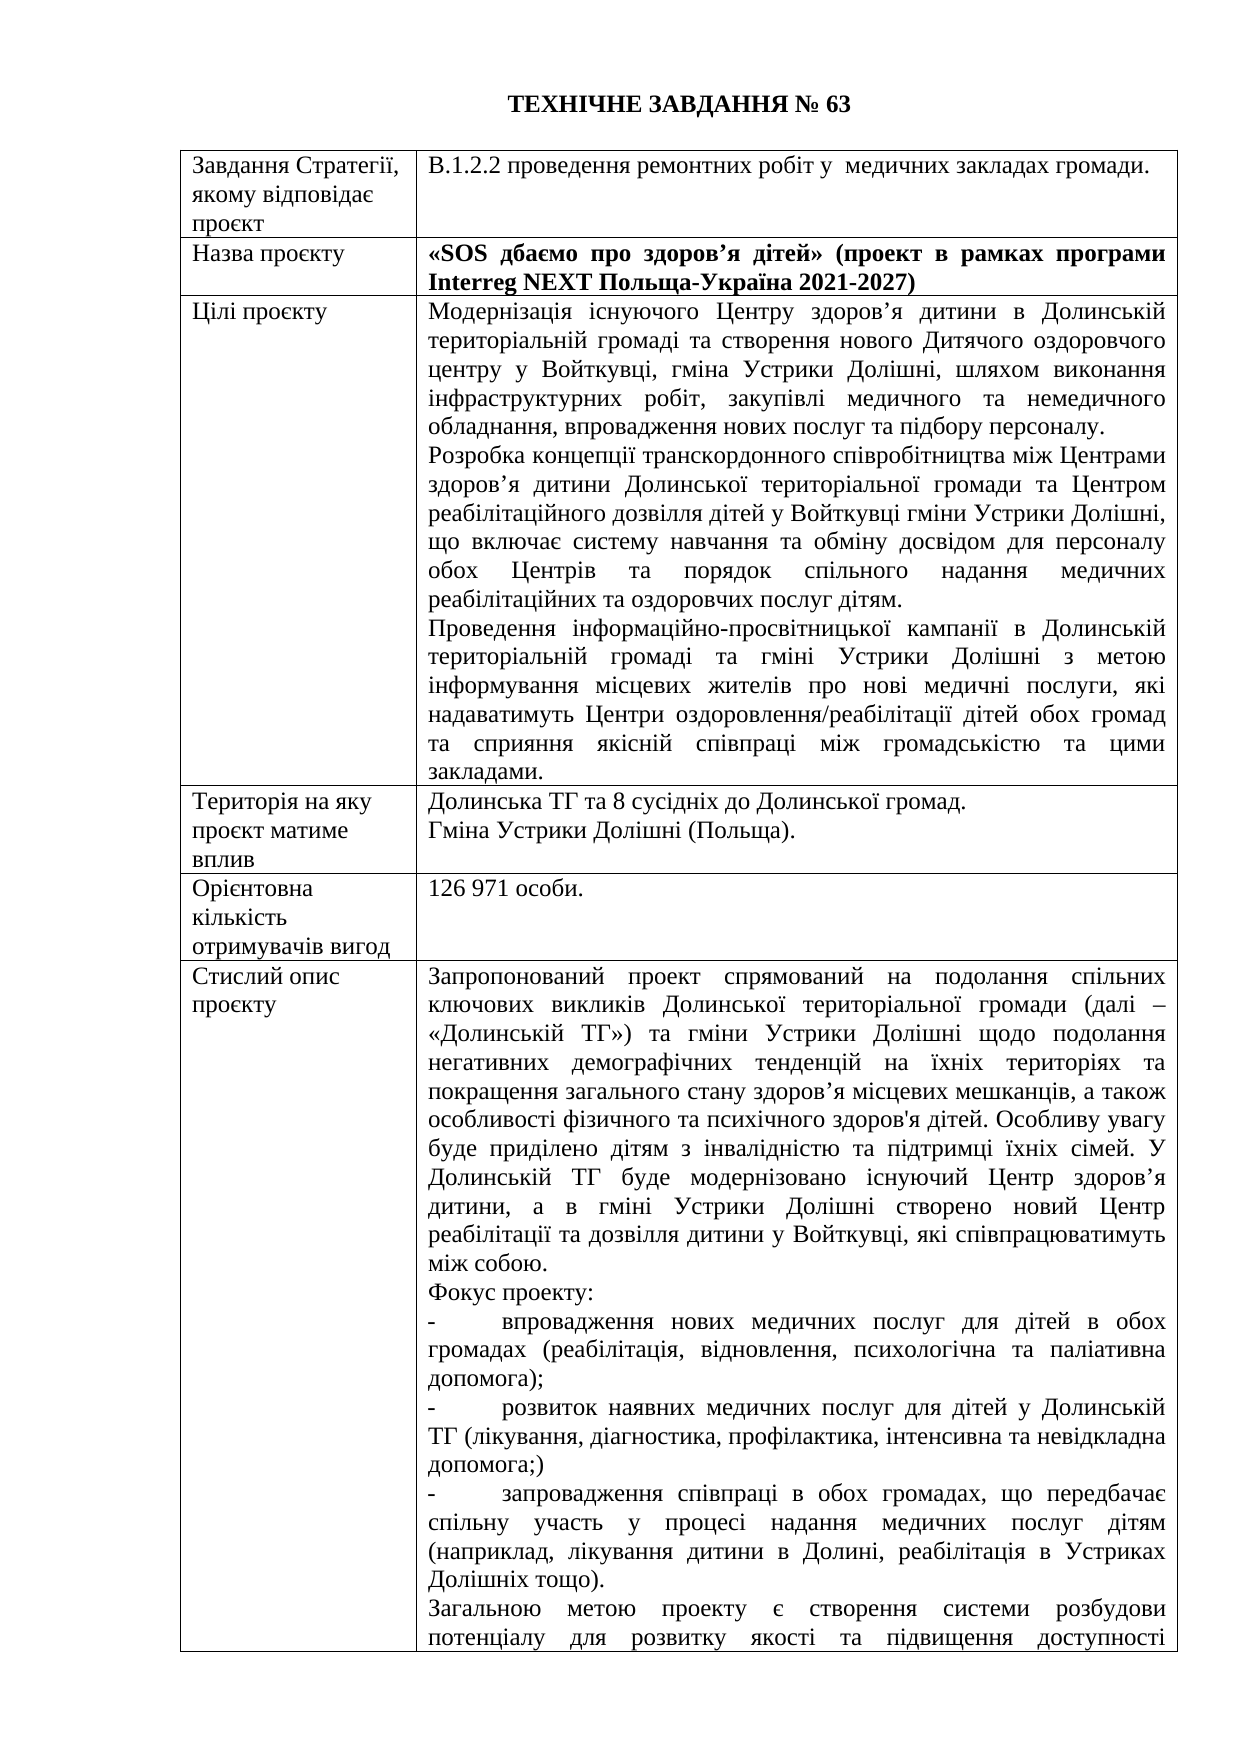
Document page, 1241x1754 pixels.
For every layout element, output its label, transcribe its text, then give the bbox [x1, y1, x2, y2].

table_cell Цілі проєкту [181, 296, 416, 785]
table_cell «SOS дбаємо про здоров’я дітей» (проект в рамках програми Interreg NEXT Польща-Україна 2021-2027) [417, 238, 1177, 295]
table_cell Долинська ТГ та 8 сусідніх до Долинської громад. Гміна Устрики Долішні (Польща). [417, 786, 1177, 872]
table_cell Модернізація існуючого Центру здоров’я дитини в Долинській територіальній громаді та створення нового Дитячого оздоровчого центру у Войткувці, гміна Устрики Долішні, шляхом виконання інфраструктурних робіт, закупівлі медичного та немедичного обладнання, впровадження нових послуг та підбору персоналу. Розробка концепції транскордонного співробітництва між Центрами здоров’я дитини Долинської територіальної громади та Центром реабілітаційного дозвілля дітей у Войткувці гміни Устрики Долішні, що включає систему навчання та обміну досвідом для персоналу обох Центрів та порядок спільного надання медичних реабілітаційних та оздоровчих послуг дітям. Проведення інформаційно-просвітницької кампанії в Долинській територіальній громаді та гміні Устрики Долішні з метою інформування місцевих жителів про нові медичні послуги, які надаватимуть Центри оздоровлення/реабілітації дітей обох громад та сприяння якісній співпраці між громадськістю та цими закладами. [417, 296, 1177, 785]
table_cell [181, 961, 416, 1651]
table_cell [417, 961, 1177, 1651]
table_header Завдання Стратегії, якому відповідає проєкт [181, 151, 416, 237]
table_header В.1.2.2 проведення ремонтних робіт у медичних закладах громади. [417, 151, 1177, 237]
text ТЕХНІЧНЕ ЗАВДАННЯ № 63 [177, 89, 1181, 117]
table_cell Назва проєкту [181, 238, 416, 295]
table_cell Територія на яку проєкт матиме вплив [181, 786, 416, 872]
table_cell Орієнтовна кількість отримувачів вигод [181, 874, 416, 960]
table_cell 126 971 особи. [417, 874, 1177, 960]
